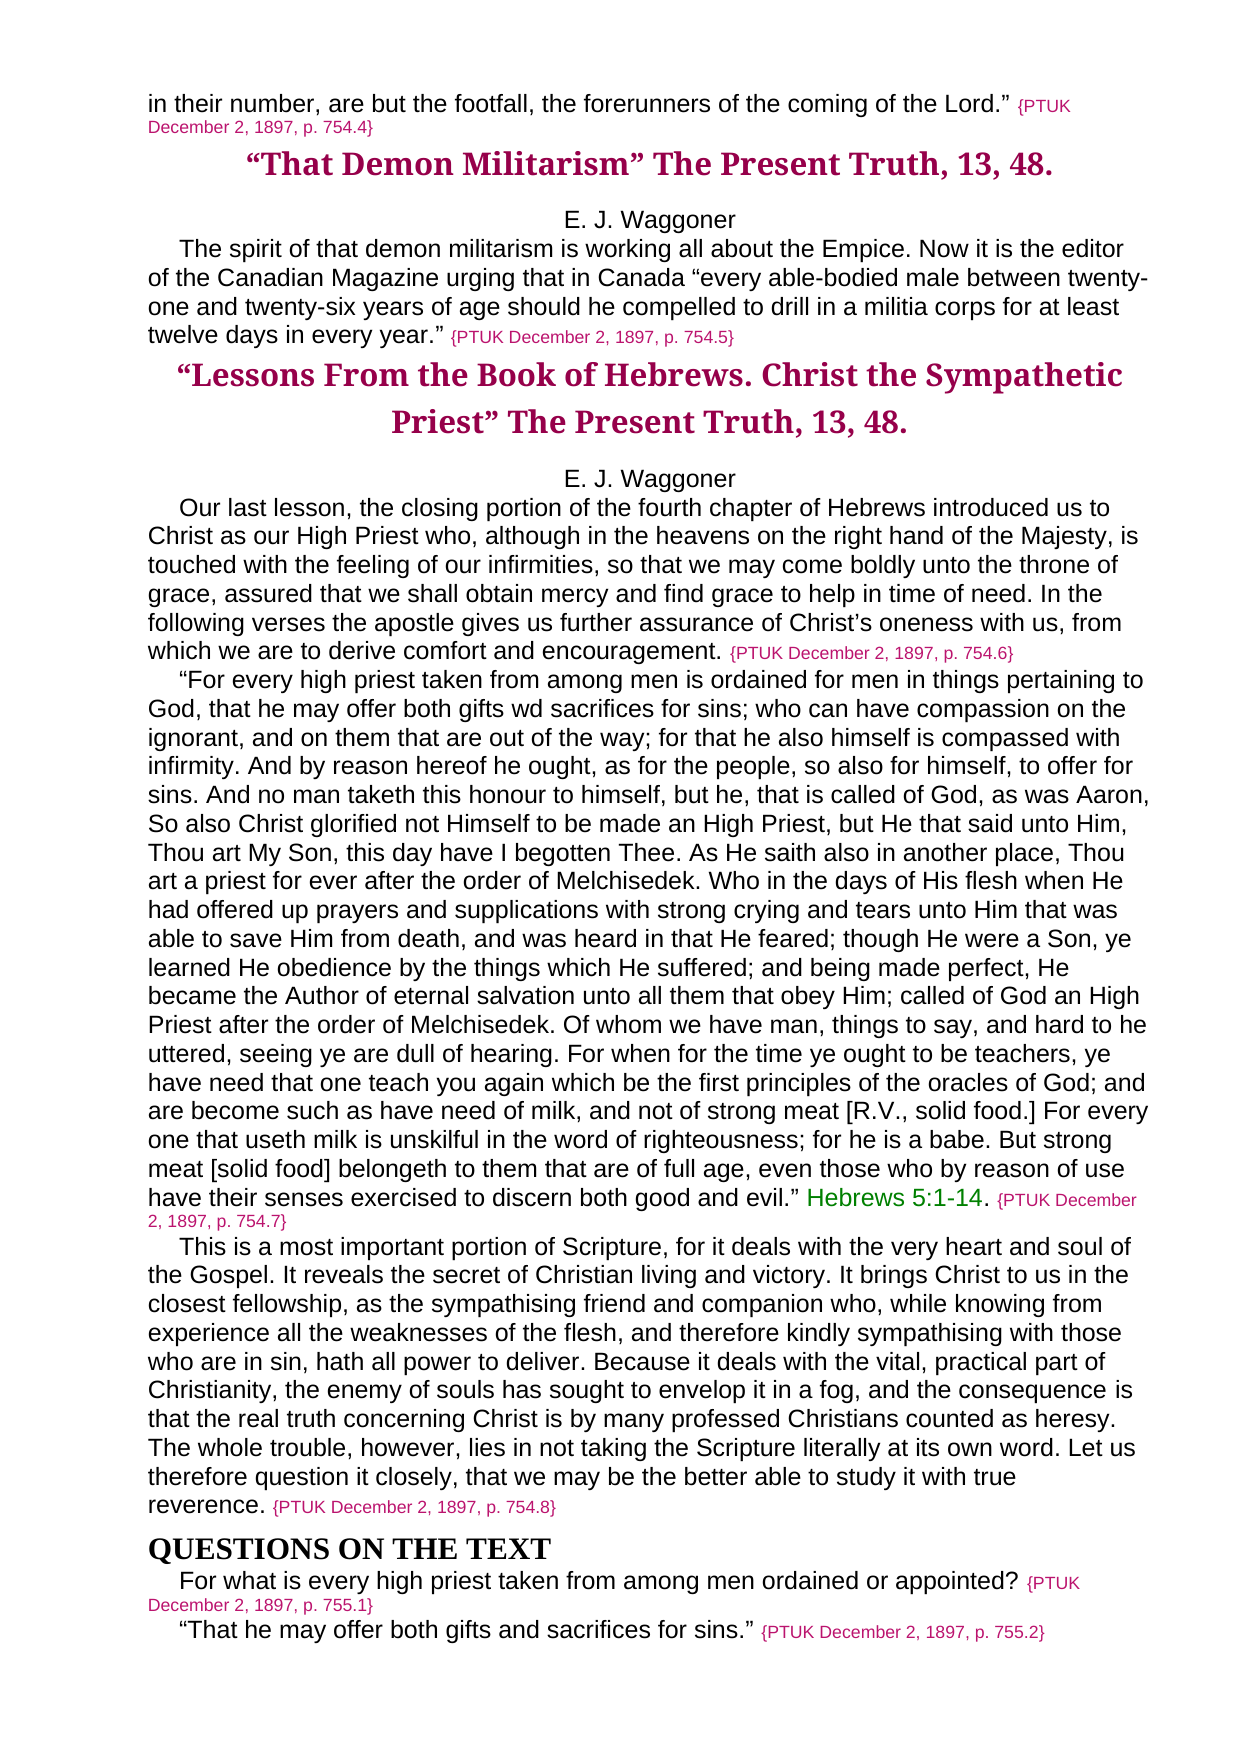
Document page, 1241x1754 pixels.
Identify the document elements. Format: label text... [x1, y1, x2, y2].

text “That he may offer both gifts and sacrifices for sins.” {PTUK December 2, 1897, p. 755.2} [148, 1615, 1152, 1644]
text For what is every high priest taken from among men ordained or appointed? {PTUK December 2, 1897, p. 755.1} [148, 1566, 1152, 1615]
text “Lessons From the Book of Hebrews. Christ the Sympathetic Priest” The Present Truth, 13, 48. [148, 349, 1152, 443]
text QUESTIONS ON THE TEXT [148, 1519, 1152, 1566]
text “For every high priest taken from among men is ordained for men in things pertaining to God, that he may offer both gifts wd sacrifices for sins; who can have compassion on the ignorant, and on them that are out of the way; for that he also himself is compassed with infirmity. And by reason hereof he ought, as for the people, so also for himself, to offer for sins. And no man taketh this honour to himself, but he, that is called of God, as was Aaron, So also Christ glorified not Himself to be made an High Priest, but He that said unto Him, Thou art My Son, this day have I begotten Thee. As He saith also in another place, Thou art a priest for ever after the order of Melchisedek. Who in the days of His flesh when He had offered up prayers and supplications with strong crying and tears unto Him that was able to save Him from death, and was heard in that He feared; though He were a Son, ye learned He obedience by the things which He suffered; and being made perfect, He became the Author of eternal salvation unto all them that obey Him; called of God an High Priest after the order of Melchisedek. Of whom we have man, things to say, and hard to he uttered, seeing ye are dull of hearing. For when for the time ye ought to be teachers, ye have need that one teach you again which be the first principles of the oracles of God; and are become such as have need of milk, and not of strong meat [R.V., solid food.] For every one that useth milk is unskilful in the word of righteousness; for he is a babe. But strong meat [solid food] belongeth to them that are of full age, even those who by reason of use have their senses exercised to discern both good and evil.” Hebrews 5:1-14. {PTUK December 2, 1897, p. 754.7} [148, 665, 1152, 1232]
text E. J. Waggoner [148, 205, 1152, 234]
text The spirit of that demon militarism is working all about the Empice. Now it is the editor of the Canadian Magazine urging that in Canada “every able-bodied male between twenty-one and twenty-six years of age should he compelled to drill in a militia corps for at least twelve days in every year.” {PTUK December 2, 1897, p. 754.5} [148, 234, 1152, 349]
text Our last lesson, the closing portion of the fourth chapter of Hebrews introduced us to Christ as our High Priest who, although in the heavens on the right hand of the Majesty, is touched with the feeling of our infirmities, so that we may come boldly unto the throne of grace, assured that we shall obtain mercy and find grace to help in time of need. In the following verses the apostle gives us further assurance of Christ’s oneness with us, from which we are to derive comfort and encouragement. {PTUK December 2, 1897, p. 754.6} [148, 492, 1152, 665]
text E. J. Waggoner [148, 464, 1152, 492]
text This is a most important portion of Scripture, for it deals with the very heart and soul of the Gospel. It reveals the secret of Christian living and victory. It brings Christ to us in the closest fellowship, as the sympathising friend and companion who, while knowing from experience all the weaknesses of the flesh, and therefore kindly sympathising with those who are in sin, hath all power to deliver. Because it deals with the vital, practical part of Christianity, the enemy of souls has sought to envelop it in a fog, and the consequence is that the real truth concerning Christ is by many professed Christians counted as heresy. The whole trouble, however, lies in not taking the Scripture literally at its own word. Let us therefore question it closely, that we may be the better able to study it with true reverence. {PTUK December 2, 1897, p. 754.8} [148, 1232, 1152, 1519]
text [148, 88, 1152, 138]
text “That Demon Militarism” The Present Truth, 13, 48. [148, 138, 1152, 184]
